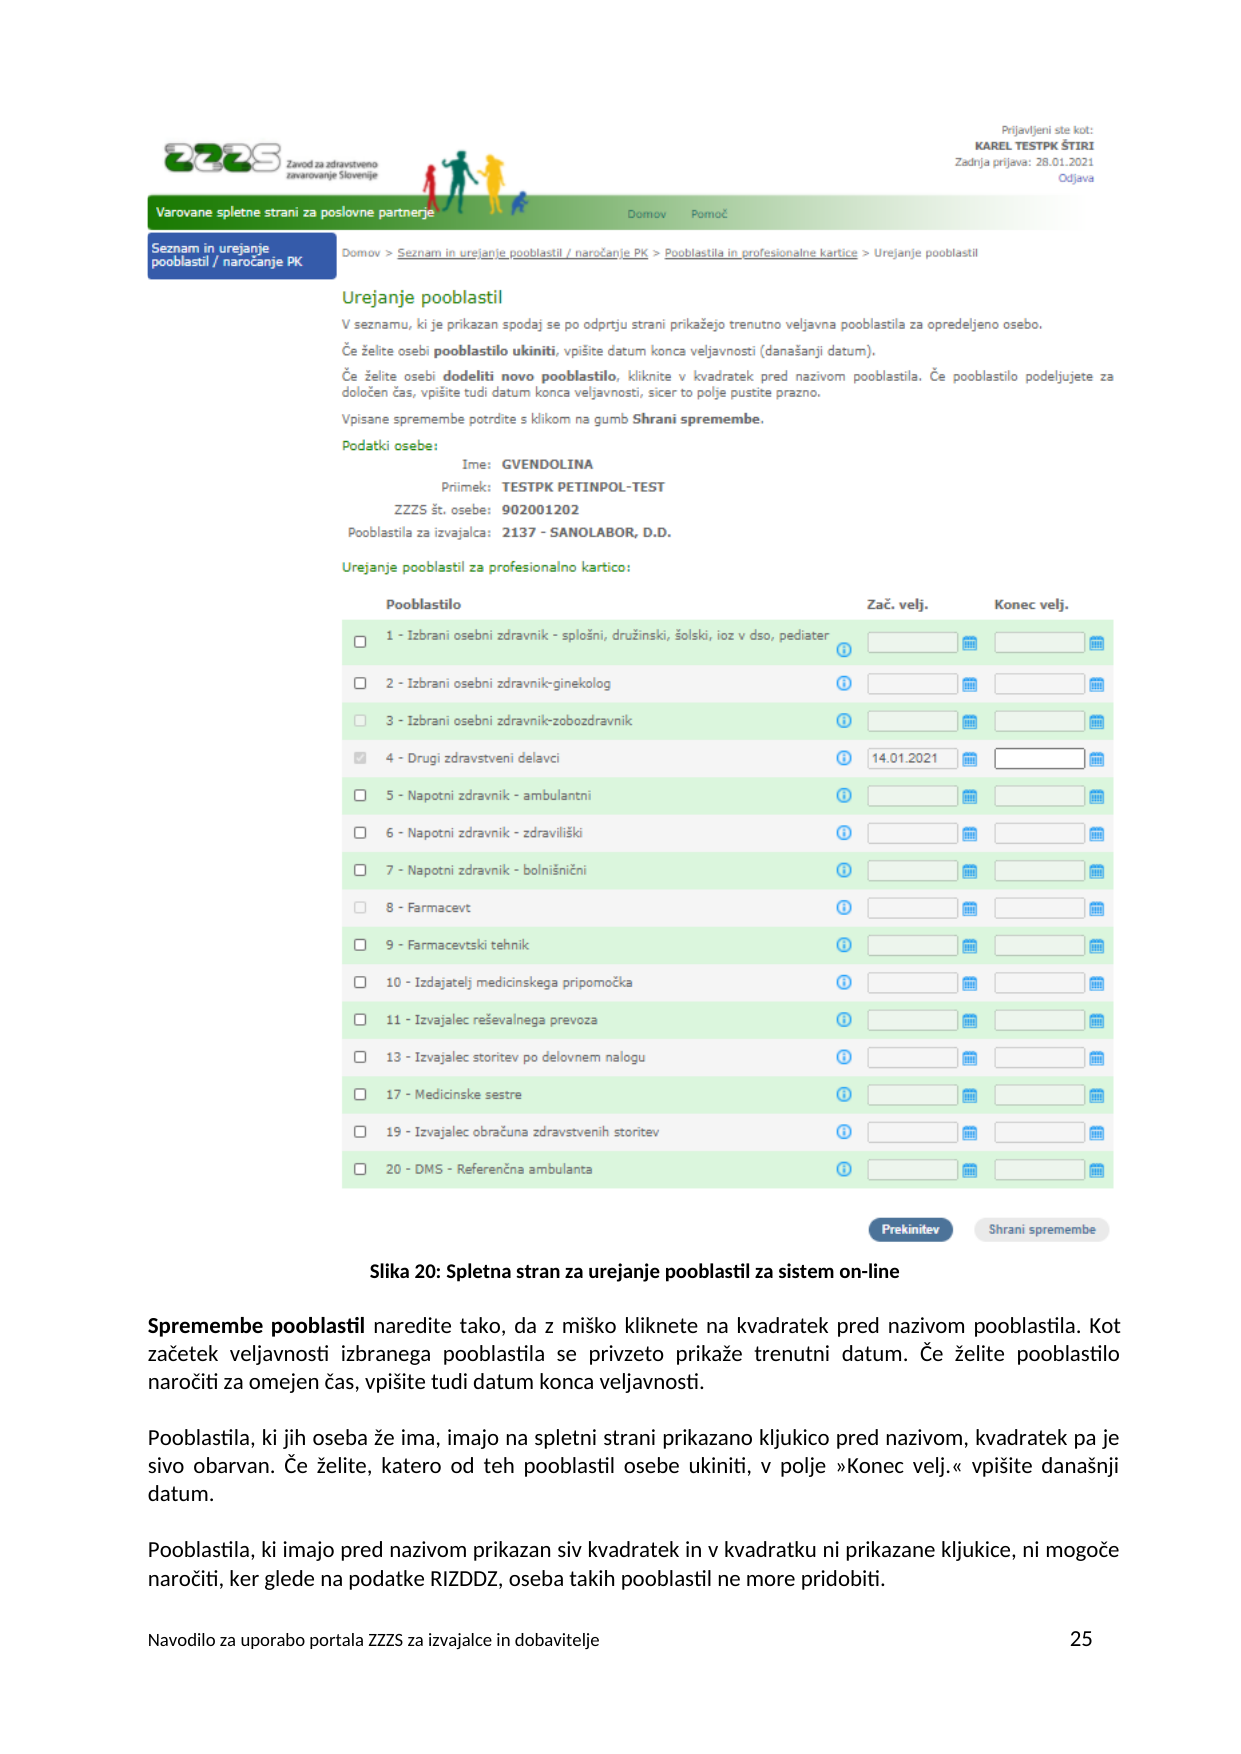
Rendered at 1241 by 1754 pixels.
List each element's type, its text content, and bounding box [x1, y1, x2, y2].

text Slika 20: Spletna stran za urejanje pooblastil za sistem on-line [148, 1258, 1122, 1283]
text Spremembe pooblastil naredite tako, da z miško kliknete na kvadratek pred nazivom pooblastila. Kot začetek veljavnosti izbranega pooblastila se privzeto prikaže trenutni datum. Če želite pooblastilo naročiti za omejen čas, vpišite tudi datum konca veljavnosti. [148, 1311, 1122, 1396]
picture [147, 118, 1123, 1258]
text Pooblastila, ki imajo pred nazivom prikazan siv kvadratek in v kvadratku ni prikazane kljukice, ni mogoče naročiti, ker glede na podatke RIZDDZ, oseba takih pooblastil ne more pridobiti. [148, 1536, 1122, 1592]
text Pooblastila, ki jih oseba že ima, imajo na spletni strani prikazano kljukico pred nazivom, kvadratek pa je sivo obarvan. Če želite, katero od teh pooblastil osebe ukiniti, v polje »Konec velj.« vpišite današnji datum. [148, 1423, 1122, 1508]
